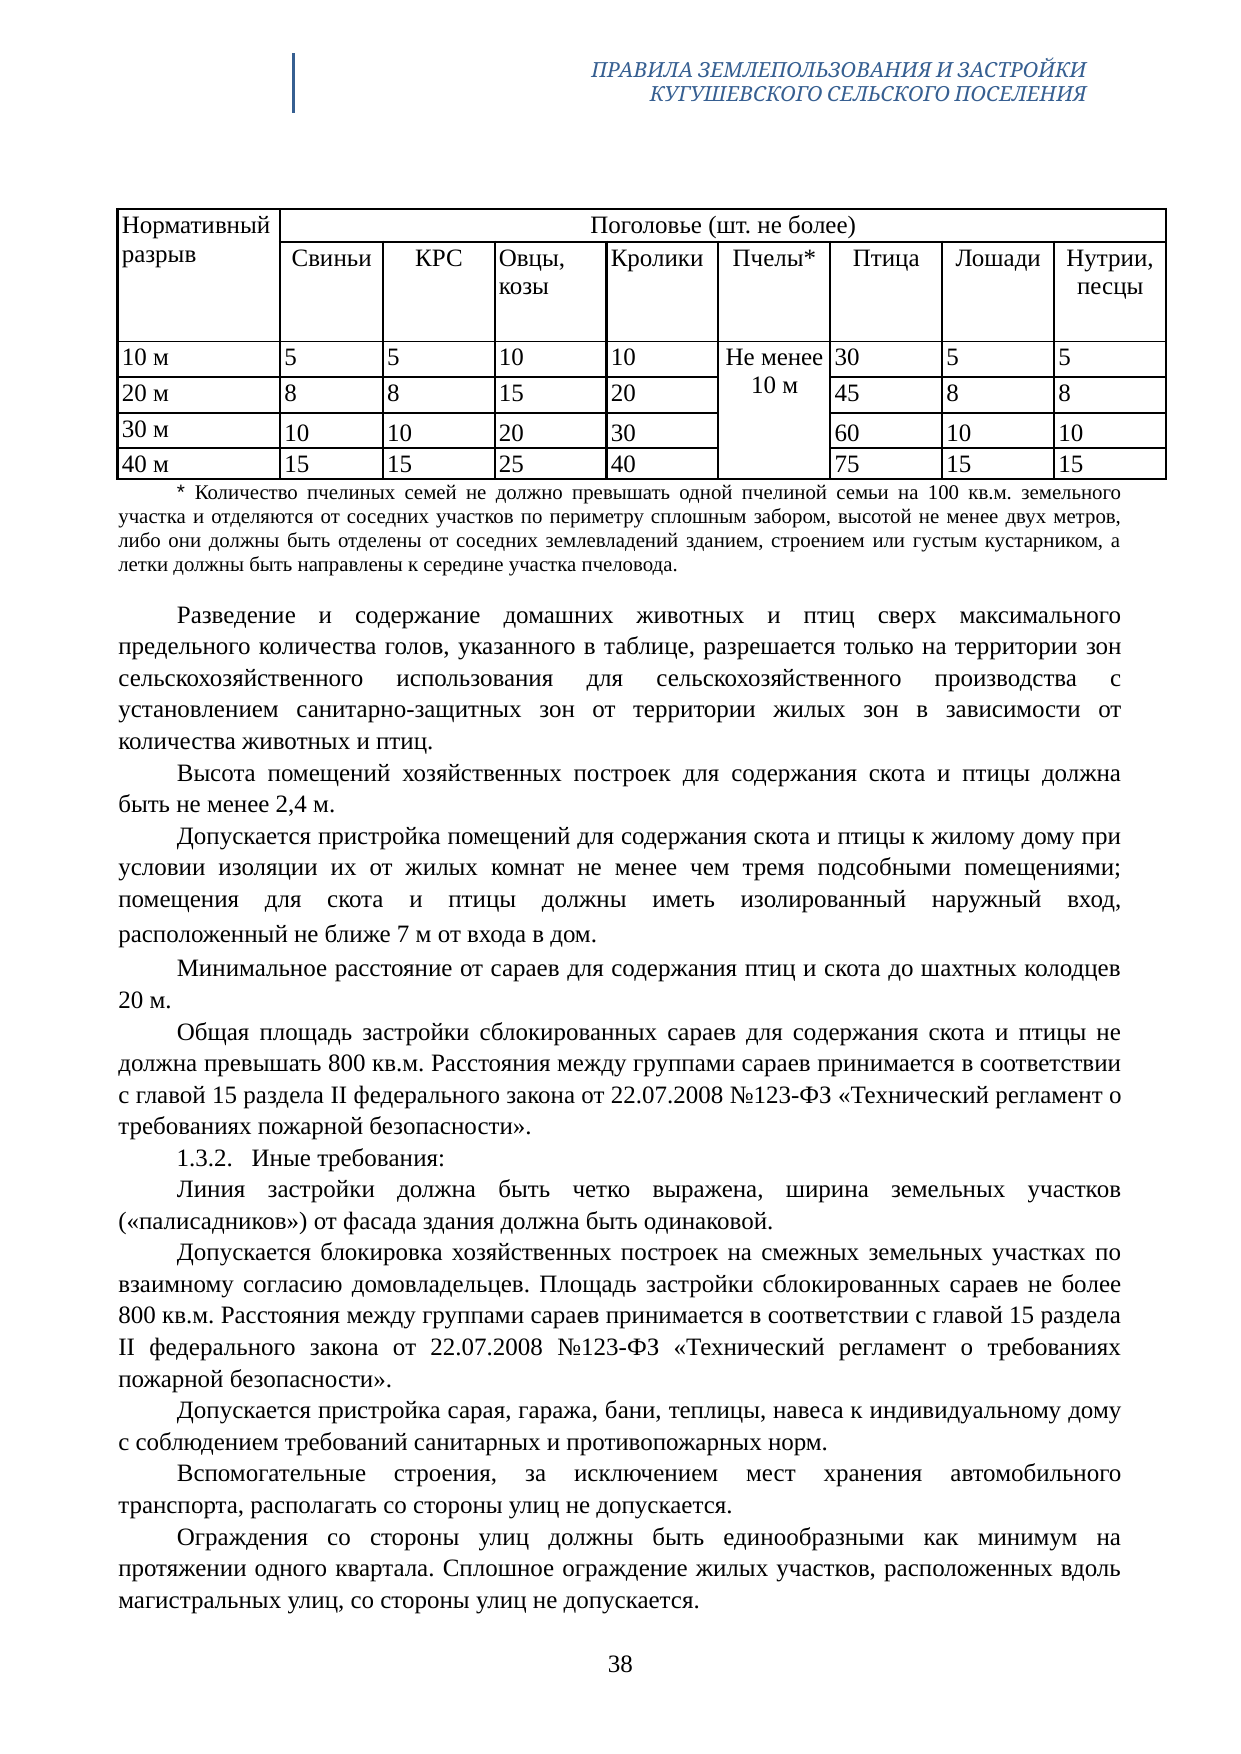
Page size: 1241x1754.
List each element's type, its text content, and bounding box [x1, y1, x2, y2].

table_cell Овцы, козы [496, 243, 605, 341]
table_cell Птица [831, 243, 941, 341]
table_cell 20 [608, 378, 717, 412]
table_cell 75 [831, 449, 941, 477]
table_cell 10 [608, 342, 717, 376]
table_cell 8 [943, 378, 1053, 412]
table_cell 8 [384, 378, 494, 412]
table_cell 10 [496, 342, 605, 376]
table_cell 5 [943, 342, 1053, 376]
table_header Нормативный разрыв [119, 210, 279, 341]
text Линия застройки должна быть четко выражена, ширина земельных участков («палисадников») от фасада здания должна быть одинаковой. [118, 1174, 1122, 1235]
text Допускается пристройка сарая, гаража, бани, теплицы, навеса к индивидуальному дому с соблюдением требований санитарных и противопожарных норм. [118, 1395, 1122, 1456]
text Высота помещений хозяйственных построек для содержания скота и птицы должна быть не менее 2,4 м. [118, 758, 1122, 818]
text * Количество пчелиных семей не должно превышать одной пчелиной семьи на 100 кв.м. земельного участка и отделяются от соседних участков по периметру сплошным забором, высотой не менее двух метров, либо они должны быть отделены от соседних землевладений зданием, строением или густым кустарником, а летки должны быть направлены к середине участка пчеловода. [118, 480, 1122, 576]
table_cell КРС [384, 243, 494, 341]
table_cell 10 [384, 414, 494, 447]
table_cell 15 [384, 449, 494, 477]
table_cell 10 [1055, 414, 1165, 447]
table_cell 15 [496, 378, 605, 412]
list Иные требования: [176, 1143, 1122, 1172]
table_cell Пчелы* [719, 243, 829, 341]
table_cell 8 [1055, 378, 1165, 412]
table_cell Не менее 10 м [719, 342, 829, 477]
table_cell 5 [384, 342, 494, 376]
table_cell 10 [943, 414, 1053, 447]
table_cell Нутрии, песцы [1055, 243, 1165, 341]
table_cell 5 [281, 342, 382, 376]
table_cell 20 [496, 414, 605, 447]
text Разведение и содержание домашних животных и птиц сверх максимального предельного количества голов, указанного в таблице, разрешается только на территории зон сельскохозяйственного использования для сельскохозяйственного производства с установлением санитарно-защитных зон от территории жилых зон в зависимости от количества животных и птиц. [118, 600, 1122, 755]
table_cell Свиньи [281, 243, 382, 341]
table_cell 30 [608, 414, 717, 447]
table_cell 45 [831, 378, 941, 412]
table_cell 15 [281, 449, 382, 477]
text Ограждения со стороны улиц должны быть единообразными как минимум на протяжении одного квартала. Сплошное ограждение жилых участков, расположенных вдоль магистральных улиц, со стороны улиц не допускается. [118, 1522, 1122, 1613]
text Общая площадь застройки сблокированных сараев для содержания скота и птицы не должна превышать 800 кв.м. Расстояния между группами сараев принимается в соответствии с главой 15 раздела II федерального закона от 22.07.2008 №123-ФЗ «Технический регламент о требованиях пожарной безопасности». [118, 1017, 1122, 1140]
text Минимальное расстояние от сараев для содержания птиц и скота до шахтных колодцев 20 м. [118, 953, 1122, 1014]
table_cell 40 [608, 449, 717, 477]
table_cell Кролики [608, 243, 717, 341]
table_cell 10 [281, 414, 382, 447]
table_cell 15 [1055, 449, 1165, 477]
table_cell 30 м [119, 414, 279, 447]
table_cell 30 [831, 342, 941, 376]
table_cell 40 м [119, 449, 279, 477]
table_cell Лошади [943, 243, 1053, 341]
table_cell 8 [281, 378, 382, 412]
table_cell 10 м [119, 342, 279, 376]
table_header Поголовье (шт. не более) [281, 210, 1165, 241]
table_cell 25 [496, 449, 605, 477]
table_cell 5 [1055, 342, 1165, 376]
text Вспомогательные строения, за исключением мест хранения автомобильного транспорта, располагать со стороны улиц не допускается. [118, 1458, 1122, 1519]
text Допускается пристройка помещений для содержания скота и птицы к жилому дому при условии изоляции их от жилых комнат не менее чем тремя подсобными помещениями; помещения для скота и птицы должны иметь изолированный наружный вход, расположенный не ближе 7 м от входа в дом. [118, 821, 1122, 950]
table_cell 15 [943, 449, 1053, 477]
text Допускается блокировка хозяйственных построек на смежных земельных участках по взаимному согласию домовладельцев. Площадь застройки сблокированных сараев не более 800 кв.м. Расстояния между группами сараев принимается в соответствии с главой 15 раздела II федерального закона от 22.07.2008 №123-ФЗ «Технический регламент о требованиях пожарной безопасности». [118, 1237, 1122, 1392]
table_cell 60 [831, 414, 941, 447]
table_cell 20 м [119, 378, 279, 412]
